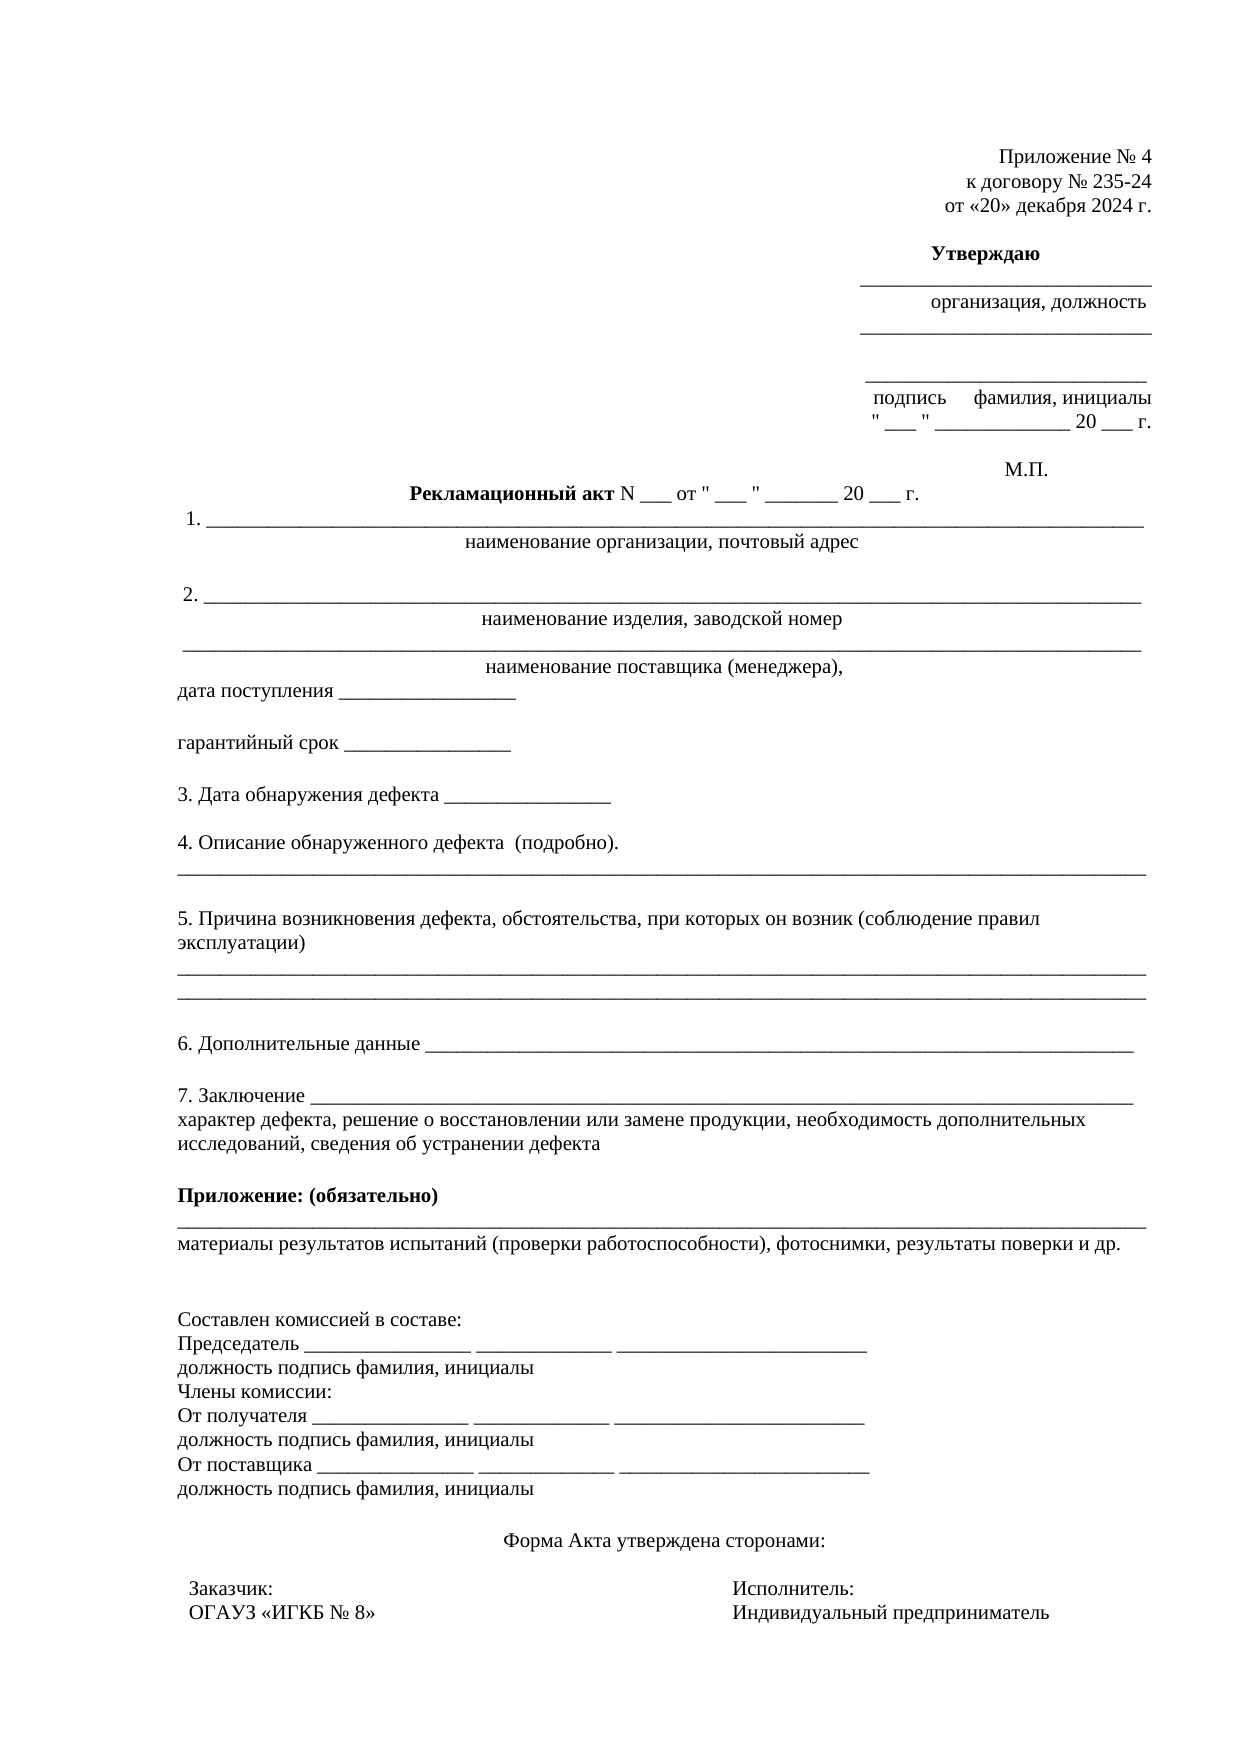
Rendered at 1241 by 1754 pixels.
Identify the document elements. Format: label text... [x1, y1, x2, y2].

text 2. __________________________________________________________________________________________ наименование изделия, заводской номер ____________________________________________________________________________________________ наименование поставщика (менеджера), [177, 582, 1152, 678]
text ___________________________ подпись фамилия, инициалы " ___ " _____________ 20 ___ г. [177, 337, 1152, 433]
text ____________________________ [177, 313, 1152, 337]
text М.П. [177, 457, 1152, 481]
text Приложение № 4 [177, 144, 1152, 168]
text 7. Заключение _______________________________________________________________________________ характер дефекта, решение о восстановлении или замене продукции, необходимость дополнительных исследований, сведения об устранении дефекта [177, 1083, 1152, 1183]
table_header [721, 1552, 1240, 1624]
text 3. Дата обнаружения дефекта ________________ 4. Описание обнаруженного дефекта (подробно). [177, 782, 1152, 854]
text 1. __________________________________________________________________________________________ наименование организации, почтовый адрес [177, 505, 1152, 582]
text дата поступления _________________ [177, 678, 1152, 730]
text 6. Дополнительные данные ____________________________________________________________________ [177, 1031, 1152, 1083]
text организация, должность [177, 289, 1152, 313]
text Утверждаю ____________________________ [177, 241, 1152, 289]
text Приложение: (обязательно) [177, 1183, 1152, 1207]
text Составлен комиссией в составе: Председатель ________________ _____________ ________________________ должность подпись фамилия, инициалы Члены комиссии: От получателя _______________ _____________ ________________________ должность подпись фамилия, инициалы От поставщика _______________ _____________ ________________________ должность подпись фамилия, инициалы [177, 1307, 1152, 1528]
text 5. Причина возникновения дефекта, обстоятельства, при которых он возник (соблюдение правил эксплуатации) __________________________________________________________________________________________________________________________________________________________________________________________ [177, 906, 1152, 1031]
text Форма Акта утверждена сторонами: [177, 1528, 1152, 1552]
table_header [177, 1552, 721, 1624]
text _____________________________________________________________________________________________ материалы результатов испытаний (проверки работоспособности), фотоснимки, результаты поверки и др. [177, 1207, 1152, 1283]
text Рекламационный акт N ___ от " ___ " _______ 20 ___ г. [177, 481, 1152, 505]
text _____________________________________________________________________________________________ [177, 854, 1152, 906]
text гарантийный срок ________________ [177, 730, 1152, 782]
text к договору № 235-24 от «20» декабря 2024 г. [177, 168, 1152, 217]
